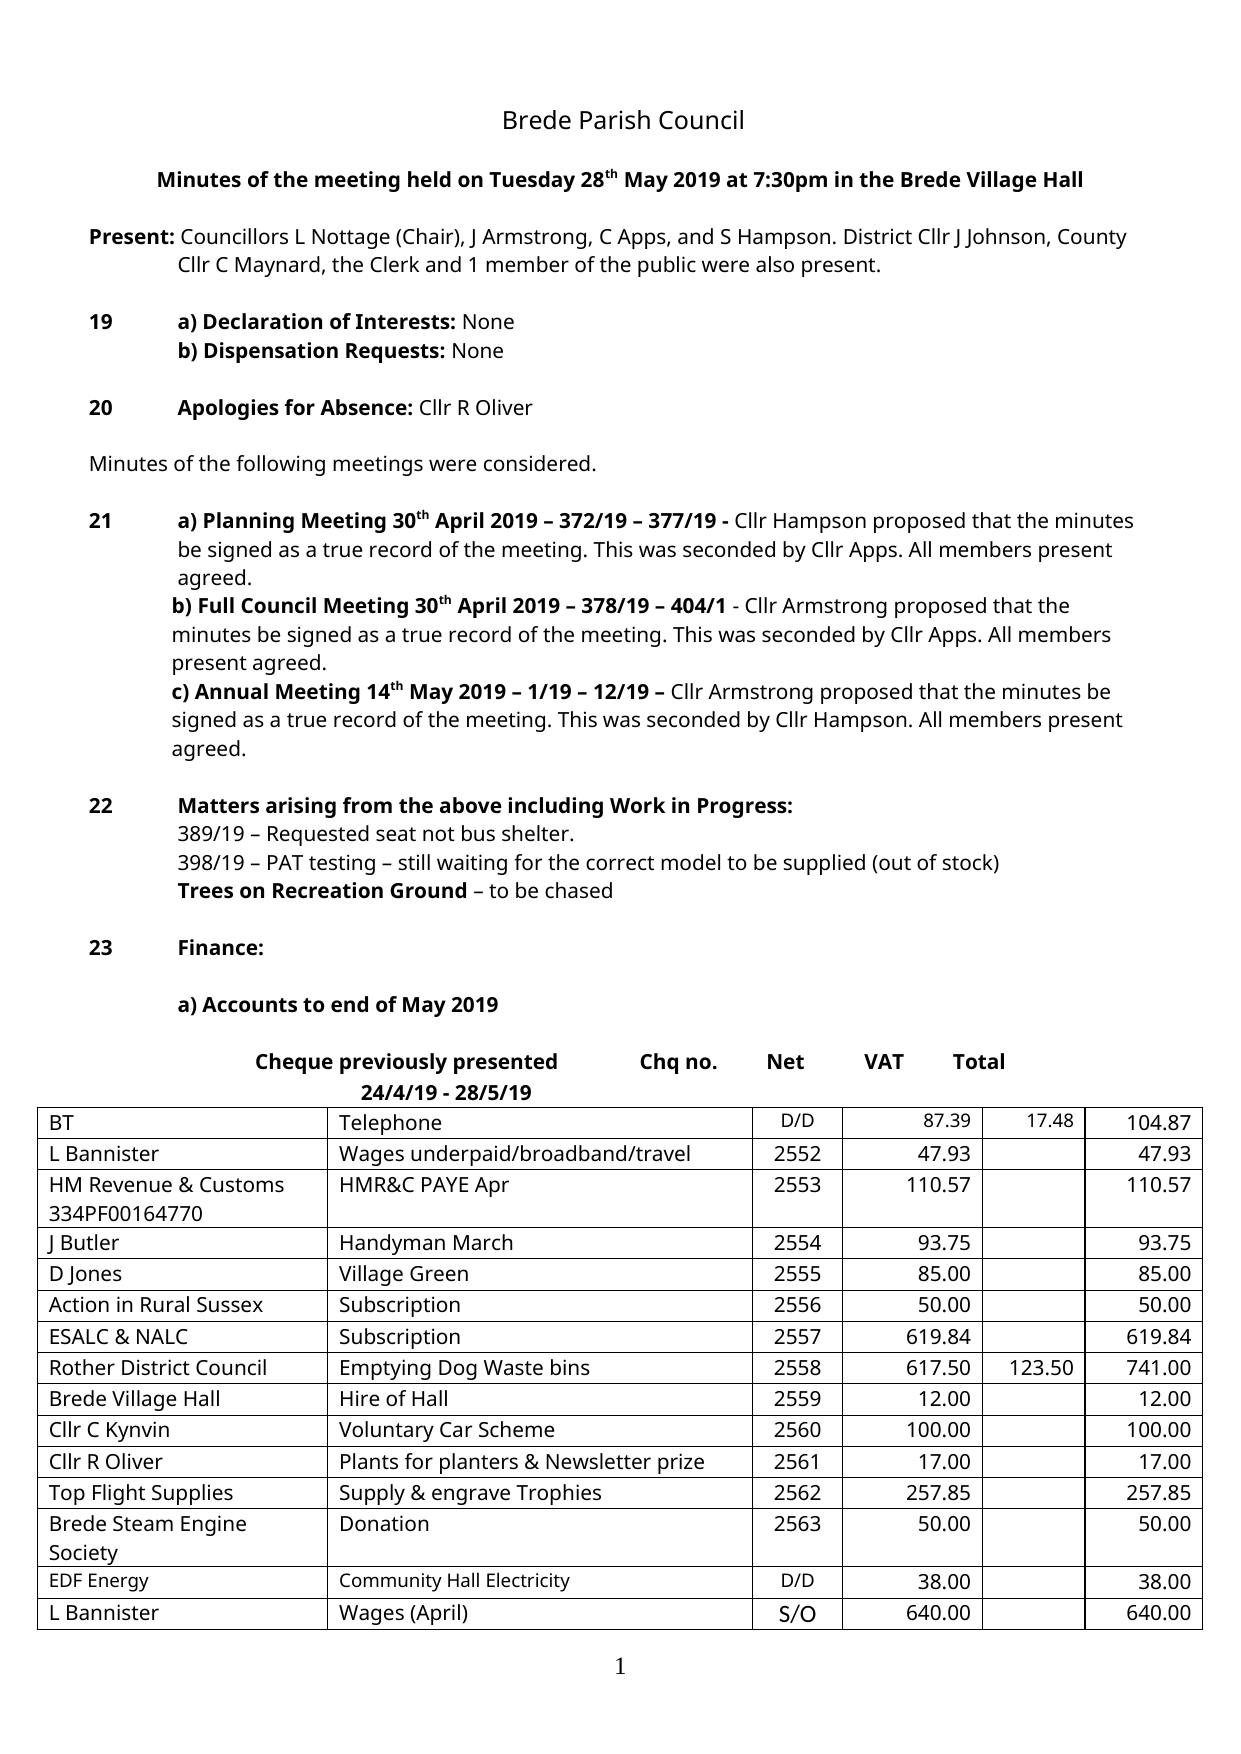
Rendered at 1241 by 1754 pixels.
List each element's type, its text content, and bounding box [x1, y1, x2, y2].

table_cell 17.00 [1086, 1447, 1202, 1477]
table_cell Rother District Council [38, 1353, 327, 1383]
table_cell 619.84 [1086, 1322, 1202, 1352]
table_cell HM Revenue & Customs 334PF00164770 [38, 1170, 327, 1227]
table_cell 2555 [753, 1259, 842, 1289]
table_cell [983, 1509, 1084, 1566]
text 21 a) Planning Meeting 30th April 2019 – 372/19 – 377/19 - Cllr Hampson proposed that the minutes be signed as a true record of the meeting. This was seconded by Cllr Apps. All members present agreed. [89, 506, 1152, 592]
table_cell [983, 1139, 1084, 1169]
table_cell 100.00 [1086, 1416, 1202, 1446]
table_cell 50.00 [1086, 1509, 1202, 1566]
table_cell Subscription [328, 1291, 752, 1321]
table_cell [983, 1259, 1084, 1289]
table_header D/D [753, 1108, 842, 1138]
table_cell 2561 [753, 1447, 842, 1477]
table_cell 2563 [753, 1509, 842, 1566]
table_cell Voluntary Car Scheme [328, 1416, 752, 1446]
table_cell 93.75 [843, 1228, 982, 1258]
table_cell 17.00 [843, 1447, 982, 1477]
text Present: Councillors L Nottage (Chair), J Armstrong, C Apps, and S Hampson. District Cllr J Johnson, County Cllr C Maynard, the Clerk and 1 member of the public were also present. [89, 222, 1152, 279]
text Cheque previously presented Chq no. Net VAT Total [239, 1047, 1152, 1075]
table_cell Action in Rural Sussex [38, 1291, 327, 1321]
table_cell 47.93 [1086, 1139, 1202, 1169]
text 389/19 – Requested seat not bus shelter. [89, 819, 1152, 848]
table_cell Handyman March [328, 1228, 752, 1258]
table_cell Top Flight Supplies [38, 1478, 327, 1508]
text Brede Parish Council [89, 103, 1152, 137]
table_cell 2562 [753, 1478, 842, 1508]
table_header BT [38, 1108, 327, 1138]
text Trees on Recreation Ground – to be chased [89, 876, 1152, 904]
table_cell 12.00 [1086, 1384, 1202, 1414]
table_cell 100.00 [843, 1416, 982, 1446]
table_cell [983, 1384, 1084, 1414]
table_cell 47.93 [843, 1139, 982, 1169]
table_cell 50.00 [1086, 1291, 1202, 1321]
text a) Accounts to end of May 2019 [177, 990, 1152, 1018]
table_cell Wages underpaid/broadband/travel [328, 1139, 752, 1169]
table_cell Wages (April) [328, 1599, 752, 1629]
table_cell 2553 [753, 1170, 842, 1227]
table_header 104.87 [1086, 1108, 1202, 1138]
table_cell 85.00 [1086, 1259, 1202, 1289]
table_cell EDF Energy [38, 1567, 327, 1597]
table_cell L Bannister [38, 1599, 327, 1629]
table_cell Cllr C Kynvin [38, 1416, 327, 1446]
table_cell 2556 [753, 1291, 842, 1321]
table_cell 110.57 [1086, 1170, 1202, 1227]
table_cell Donation [328, 1509, 752, 1566]
table_cell [983, 1447, 1084, 1477]
table_header 24/4/19 - 28/5/19 [89, 1075, 543, 1107]
text 398/19 – PAT testing – still waiting for the correct model to be supplied (out of stock) [89, 848, 1152, 876]
table_cell 2560 [753, 1416, 842, 1446]
text 20 Apologies for Absence: Cllr R Oliver [89, 393, 1152, 421]
text Minutes of the following meetings were considered. [89, 449, 1152, 478]
table_cell 640.00 [843, 1599, 982, 1629]
table_cell 85.00 [843, 1259, 982, 1289]
table_cell Brede Steam Engine Society [38, 1509, 327, 1566]
table_cell 2557 [753, 1322, 842, 1352]
table_cell S/O [753, 1599, 842, 1629]
table_cell 2552 [753, 1139, 842, 1169]
table_cell 50.00 [843, 1509, 982, 1566]
table_cell [983, 1322, 1084, 1352]
table_cell 2559 [753, 1384, 842, 1414]
table_cell [983, 1478, 1084, 1508]
text c) Annual Meeting 14th May 2019 – 1/19 – 12/19 – Cllr Armstrong proposed that the minutes be signed as a true record of the meeting. This was seconded by Cllr Hampson. All members present agreed. [171, 677, 1152, 762]
table_cell Supply & engrave Trophies [328, 1478, 752, 1508]
table_cell Plants for planters & Newsletter prize [328, 1447, 752, 1477]
table_cell [983, 1567, 1084, 1597]
table_cell Community Hall Electricity [328, 1567, 752, 1597]
table_cell [983, 1416, 1084, 1446]
table_cell 640.00 [1086, 1599, 1202, 1629]
table_cell L Bannister [38, 1139, 327, 1169]
table_cell 38.00 [843, 1567, 982, 1597]
table_cell Village Green [328, 1259, 752, 1289]
table_cell Cllr R Oliver [38, 1447, 327, 1477]
table_header 87.39 [843, 1108, 982, 1138]
table_cell Hire of Hall [328, 1384, 752, 1414]
table_cell Subscription [328, 1322, 752, 1352]
table_cell [983, 1291, 1084, 1321]
table_cell 110.57 [843, 1170, 982, 1227]
text 23 Finance: [89, 933, 1152, 962]
table_cell 257.85 [1086, 1478, 1202, 1508]
table_cell 50.00 [843, 1291, 982, 1321]
table_header Telephone [328, 1108, 752, 1138]
table_cell Brede Village Hall [38, 1384, 327, 1414]
text Minutes of the meeting held on Tuesday 28th May 2019 at 7:30pm in the Brede Village Hall [89, 165, 1152, 193]
table_cell 619.84 [843, 1322, 982, 1352]
text 19 a) Declaration of Interests: None [89, 307, 1152, 336]
text b) Dispensation Requests: None [177, 336, 1152, 364]
table_cell 2558 [753, 1353, 842, 1383]
table_cell J Butler [38, 1228, 327, 1258]
table_cell 93.75 [1086, 1228, 1202, 1258]
table_cell 38.00 [1086, 1567, 1202, 1597]
table_cell Emptying Dog Waste bins [328, 1353, 752, 1383]
table_cell 123.50 [983, 1353, 1084, 1383]
table_cell 257.85 [843, 1478, 982, 1508]
table_cell 12.00 [843, 1384, 982, 1414]
table_cell [983, 1170, 1084, 1227]
table_cell HMR&C PAYE Apr [328, 1170, 752, 1227]
table_cell D/D [753, 1567, 842, 1597]
table_cell 741.00 [1086, 1353, 1202, 1383]
text b) Full Council Meeting 30th April 2019 – 378/19 – 404/1 - Cllr Armstrong proposed that the minutes be signed as a true record of the meeting. This was seconded by Cllr Apps. All members present agreed. [171, 592, 1152, 677]
table_cell 617.50 [843, 1353, 982, 1383]
table_header 17.48 [983, 1108, 1084, 1138]
table_cell [983, 1228, 1084, 1258]
text 22 Matters arising from the above including Work in Progress: [89, 791, 1152, 819]
table_cell 2554 [753, 1228, 842, 1258]
table_cell ESALC & NALC [38, 1322, 327, 1352]
table_cell D Jones [38, 1259, 327, 1289]
table_cell [983, 1599, 1084, 1629]
